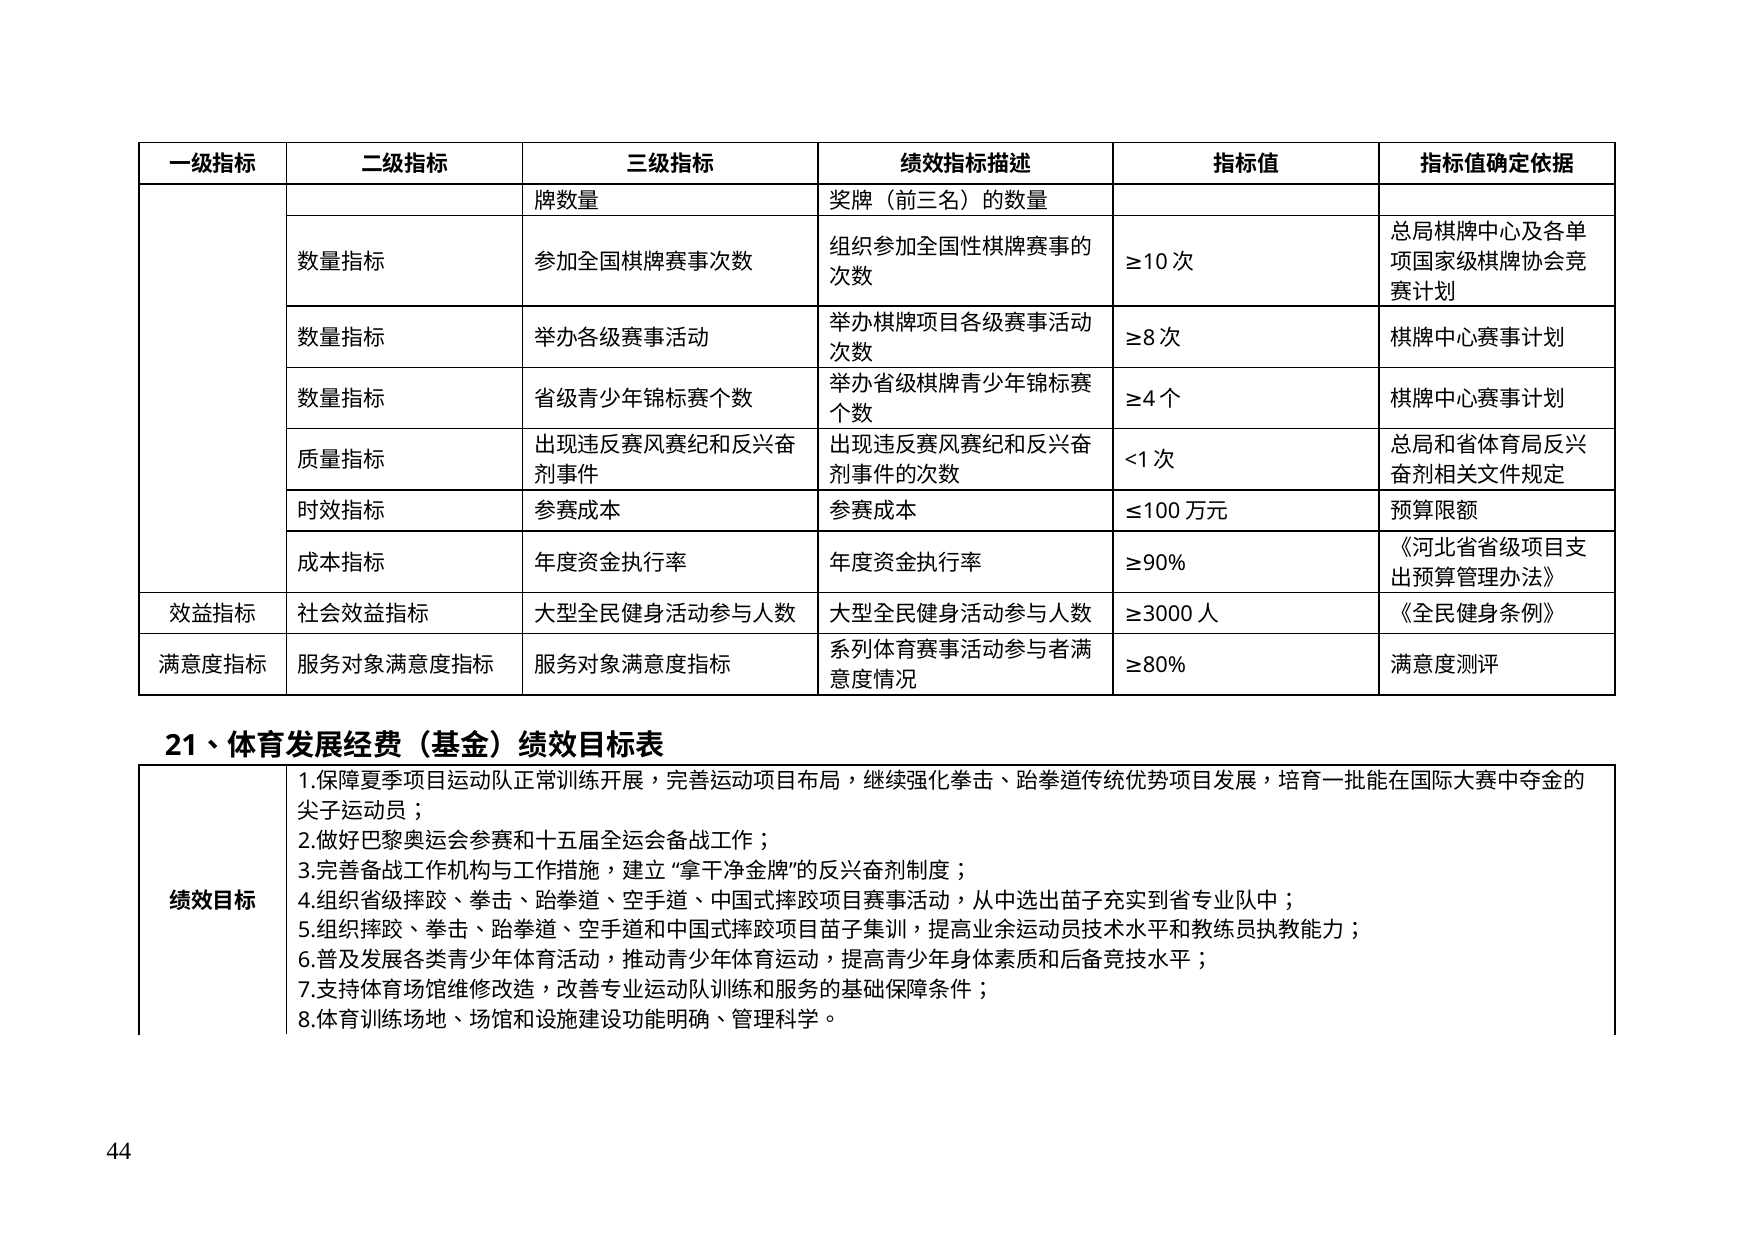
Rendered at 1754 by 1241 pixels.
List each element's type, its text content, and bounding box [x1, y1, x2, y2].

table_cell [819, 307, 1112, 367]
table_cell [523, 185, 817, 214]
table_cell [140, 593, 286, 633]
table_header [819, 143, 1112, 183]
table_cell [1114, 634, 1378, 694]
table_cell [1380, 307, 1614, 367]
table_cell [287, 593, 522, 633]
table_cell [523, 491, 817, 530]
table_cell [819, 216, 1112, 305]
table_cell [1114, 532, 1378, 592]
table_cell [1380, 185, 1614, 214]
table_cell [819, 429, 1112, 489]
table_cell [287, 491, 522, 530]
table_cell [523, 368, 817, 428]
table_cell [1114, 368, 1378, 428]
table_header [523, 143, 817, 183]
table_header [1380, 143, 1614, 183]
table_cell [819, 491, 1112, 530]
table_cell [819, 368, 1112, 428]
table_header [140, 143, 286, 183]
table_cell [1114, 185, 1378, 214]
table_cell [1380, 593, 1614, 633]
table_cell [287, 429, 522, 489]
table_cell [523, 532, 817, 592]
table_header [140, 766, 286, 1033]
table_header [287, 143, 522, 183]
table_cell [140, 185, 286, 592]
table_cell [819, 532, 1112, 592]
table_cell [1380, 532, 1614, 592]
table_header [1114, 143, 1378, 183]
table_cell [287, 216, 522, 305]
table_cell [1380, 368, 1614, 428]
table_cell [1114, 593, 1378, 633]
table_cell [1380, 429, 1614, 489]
text 21、体育发展经费（基金）绩效目标表 [106, 724, 1648, 764]
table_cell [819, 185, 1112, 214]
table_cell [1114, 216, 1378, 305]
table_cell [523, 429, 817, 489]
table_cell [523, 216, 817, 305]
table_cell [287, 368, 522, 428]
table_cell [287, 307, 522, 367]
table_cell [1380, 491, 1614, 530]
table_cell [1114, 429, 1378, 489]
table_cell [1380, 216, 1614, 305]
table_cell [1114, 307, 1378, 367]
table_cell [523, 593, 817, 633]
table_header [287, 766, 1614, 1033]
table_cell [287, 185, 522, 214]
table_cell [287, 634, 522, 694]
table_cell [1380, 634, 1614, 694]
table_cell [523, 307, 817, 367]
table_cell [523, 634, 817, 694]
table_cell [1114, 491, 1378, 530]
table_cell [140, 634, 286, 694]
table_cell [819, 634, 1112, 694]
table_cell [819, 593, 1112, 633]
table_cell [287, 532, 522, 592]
